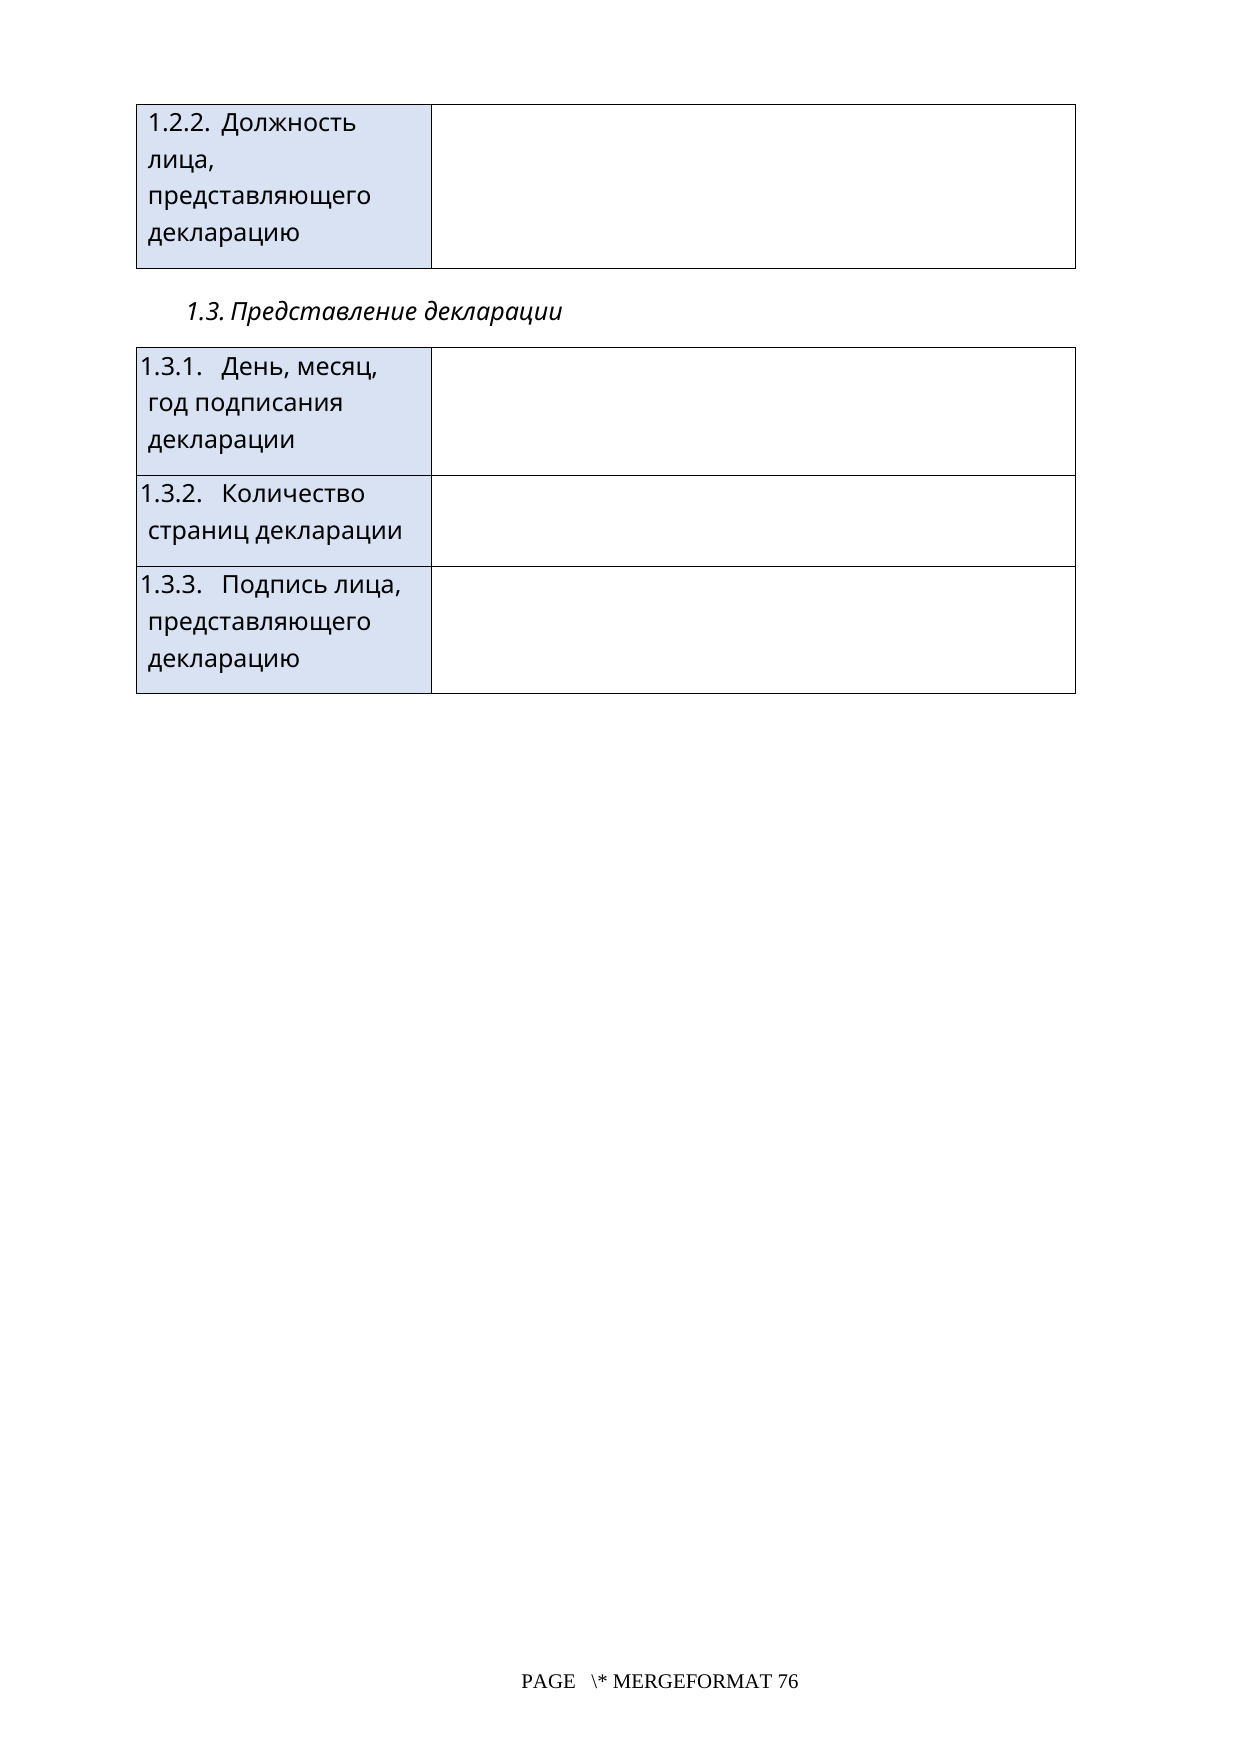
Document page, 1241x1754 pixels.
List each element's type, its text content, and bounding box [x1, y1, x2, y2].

table_cell [432, 476, 1075, 566]
table_cell Подпись лица, представляющего декларацию [137, 567, 431, 693]
table_cell [432, 105, 1075, 268]
table_cell [432, 567, 1075, 693]
table_header [432, 348, 1075, 475]
list Представление декларации [185, 294, 1167, 328]
table_cell Должность лица, представляющего декларацию [137, 105, 431, 268]
table_cell Количество страниц декларации [137, 476, 431, 566]
table_header День, месяц, год подписания декларации [137, 348, 431, 475]
